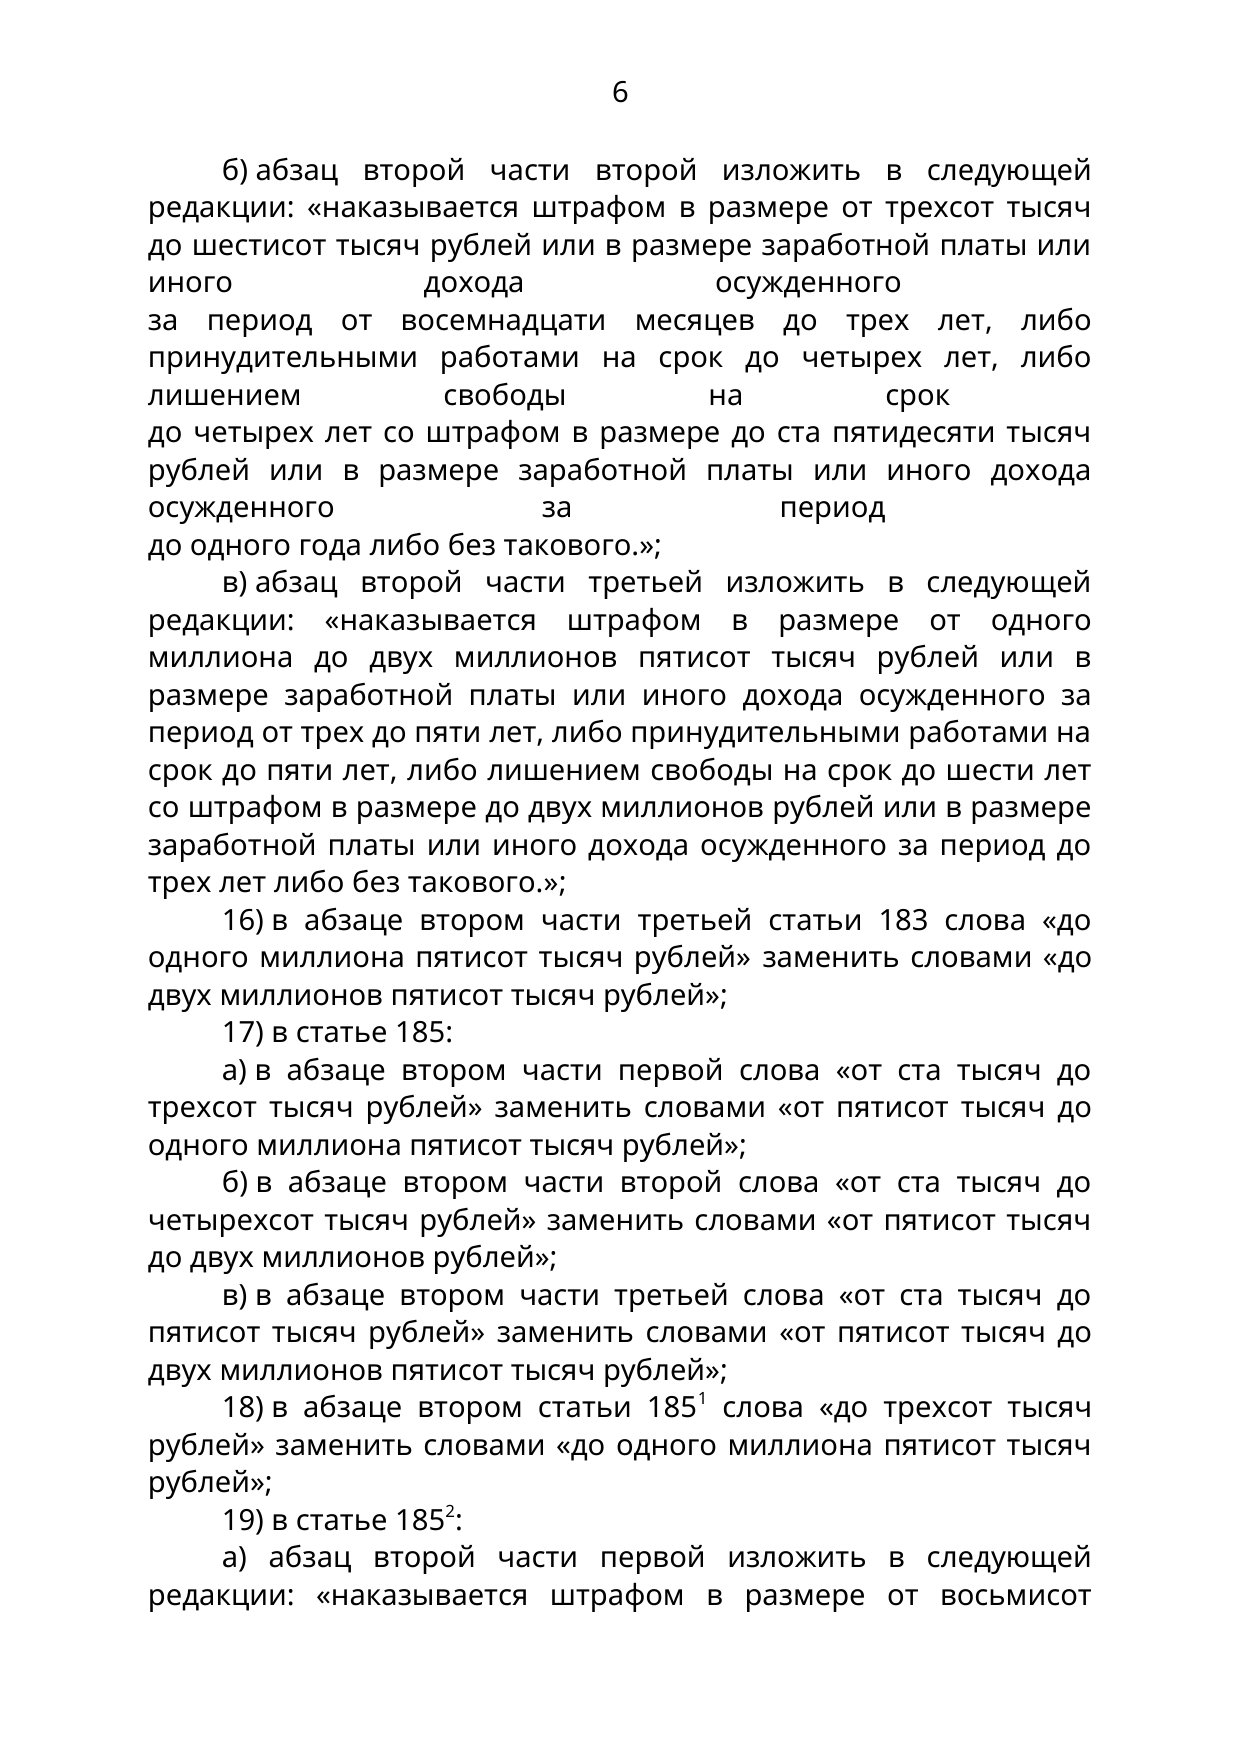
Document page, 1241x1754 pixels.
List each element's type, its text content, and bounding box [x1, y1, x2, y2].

text 17) в статье 185: [148, 1013, 1092, 1050]
text 18) в абзаце втором статьи 1851 слова «до трехсот тысяч рублей» заменить словами «до одного миллиона пятисот тысяч рублей»; [148, 1388, 1092, 1500]
text в) абзац второй части третьей изложить в следующей редакции: «наказывается штрафом в размере от одного миллиона до двух миллионов пятисот тысяч рублей или в размере заработной платы или иного дохода осужденного за период от трех до пяти лет, либо принудительными работами на срок до пяти лет, либо лишением свободы на срок до шести лет со штрафом в размере до двух миллионов рублей или в размере заработной платы или иного дохода осужденного за период до трех лет либо без такового.»; [148, 563, 1092, 900]
text б) в абзаце втором части второй слова «от ста тысяч до четырехсот тысяч рублей» заменить словами «от пятисот тысяч до двух миллионов рублей»; [148, 1163, 1092, 1275]
text б) абзац второй части второй изложить в следующей редакции: «наказывается штрафом в размере от трехсот тысяч до шестисот тысяч рублей или в размере заработной платы или иного дохода осужденного за период от восемнадцати месяцев до трех лет, либо принудительными работами на срок до четырех лет, либо лишением свободы на срок до четырех лет со штрафом в размере до ста пятидесяти тысяч рублей или в размере заработной платы или иного дохода осужденного за период до одного года либо без такового.»; [148, 150, 1092, 563]
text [148, 1538, 1092, 1613]
text в) в абзаце втором части третьей слова «от ста тысяч до пятисот тысяч рублей» заменить словами «от пятисот тысяч до двух миллионов пятисот тысяч рублей»; [148, 1275, 1092, 1388]
text 16) в абзаце втором части третьей статьи 183 слова «до одного миллиона пятисот тысяч рублей» заменить словами «до двух миллионов пятисот тысяч рублей»; [148, 900, 1092, 1013]
text а) в абзаце втором части первой слова «от ста тысяч до трехсот тысяч рублей» заменить словами «от пятисот тысяч до одного миллиона пятисот тысяч рублей»; [148, 1050, 1092, 1163]
text 19) в статье 1852: [148, 1500, 1092, 1538]
